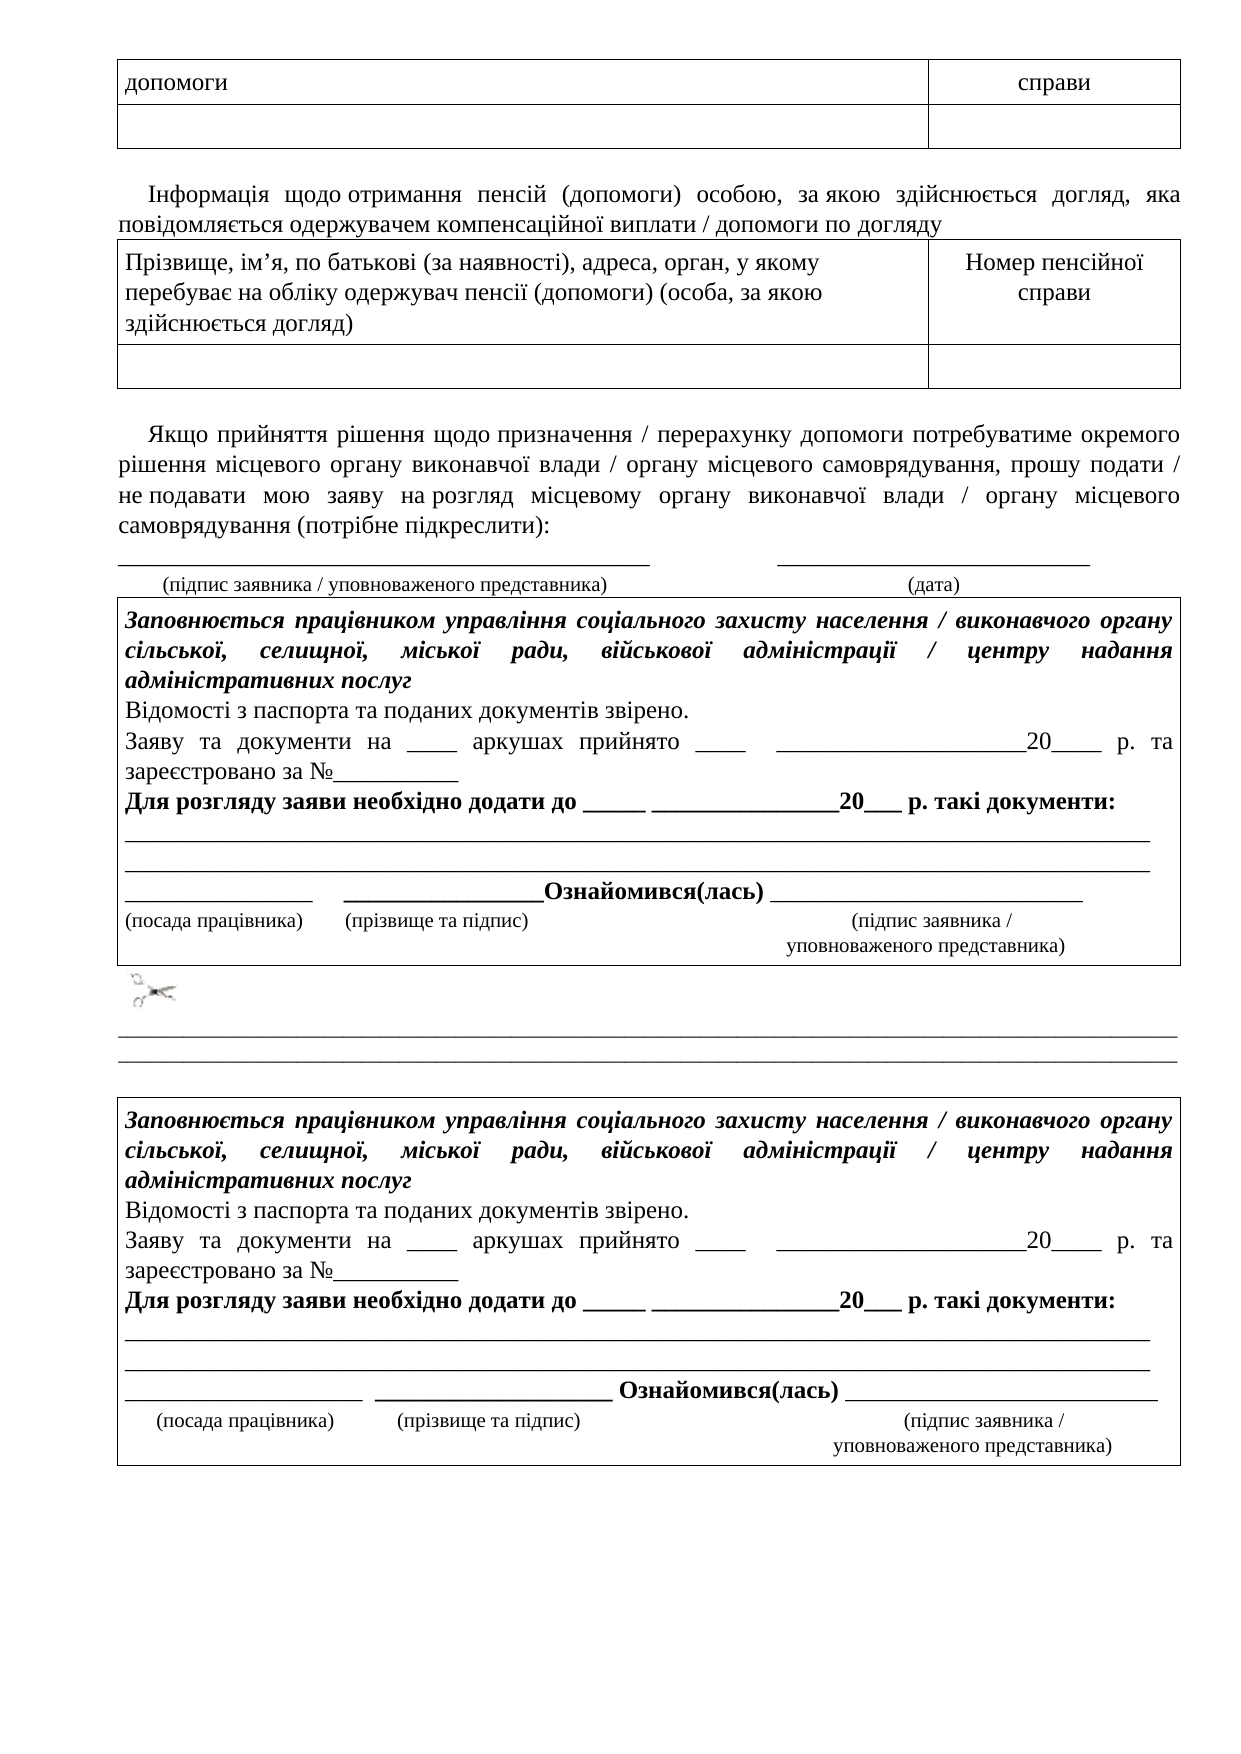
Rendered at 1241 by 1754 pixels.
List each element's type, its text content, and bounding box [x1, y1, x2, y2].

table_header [118, 60, 928, 104]
text _________________________ [118, 540, 1181, 569]
table_cell [929, 345, 1180, 388]
table_cell [118, 105, 928, 148]
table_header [929, 60, 1180, 104]
table_cell [118, 345, 928, 388]
table_header Заповнюється працівником управління соціального захисту населення / виконавчого органу сільської, селищної, міської ради, військової адміністрації / центру надання адміністративних послуг Відомості з паспорта та поданих документів звірено. Заяву та документи на ____ аркушах прийнято ____ ____________________20____ р. та зареєстровано за №__________ Для розгляду заяви необхідно додати до _____ _______________20___ р. такі документи: __________________________________________________________________________________ __________________________________________________________________________________ ___________________ ___________________ Ознайомився(лась) _________________________ (посада працівника) (прізвище та підпис) (підпис заявника / уповноваженого представника) [118, 1098, 1180, 1465]
table_header Заповнюється працівником управління соціального захисту населення / виконавчого органу сільської, селищної, міської ради, військової адміністрації / центру надання адміністративних послуг Відомості з паспорта та поданих документів звірено. Заяву та документи на ____ аркушах прийнято ____ ____________________20____ р. та зареєстровано за №__________ Для розгляду заяви необхідно додати до _____ _______________20___ р. такі документи: __________________________________________________________________________________ __________________________________________________________________________________ _______________ ________________Ознайомився(лась) _________________________ (посада працівника) (прізвище та підпис) (підпис заявника / уповноваженого представника) [118, 598, 1180, 965]
text Інформація щодо отримання пенсій (допомоги) особою, за якою здійснюється догляд, яка повідомляється одержувачем компенсаційної виплати / допомоги по догляду [118, 179, 1181, 238]
table_header Номер пенсійної справи [929, 240, 1180, 344]
table_cell [929, 105, 1180, 148]
text Якщо прийняття рішення щодо призначення / перерахунку допомоги потребуватиме окремого рішення місцевого органу виконавчої влади / органу місцевого самоврядування, прошу подати / не подавати мою заяву на розгляд місцевому органу виконавчої влади / органу місцевого самоврядування (потрібне підкреслити): [118, 419, 1181, 538]
picture [118, 966, 189, 1015]
text (підпис заявника / уповноваженого представника) (дата) [118, 572, 1181, 596]
table_header Прізвище, ім’я, по батькові (за наявності), адреса, орган, у якому перебуває на обліку одержувач пенсії (допомоги) (особа, за якою здійснюється догляд) [118, 240, 928, 344]
text _________________________________________________________________________________________________________________ _________________________________________________________________________________________________________________ [118, 1016, 1181, 1065]
